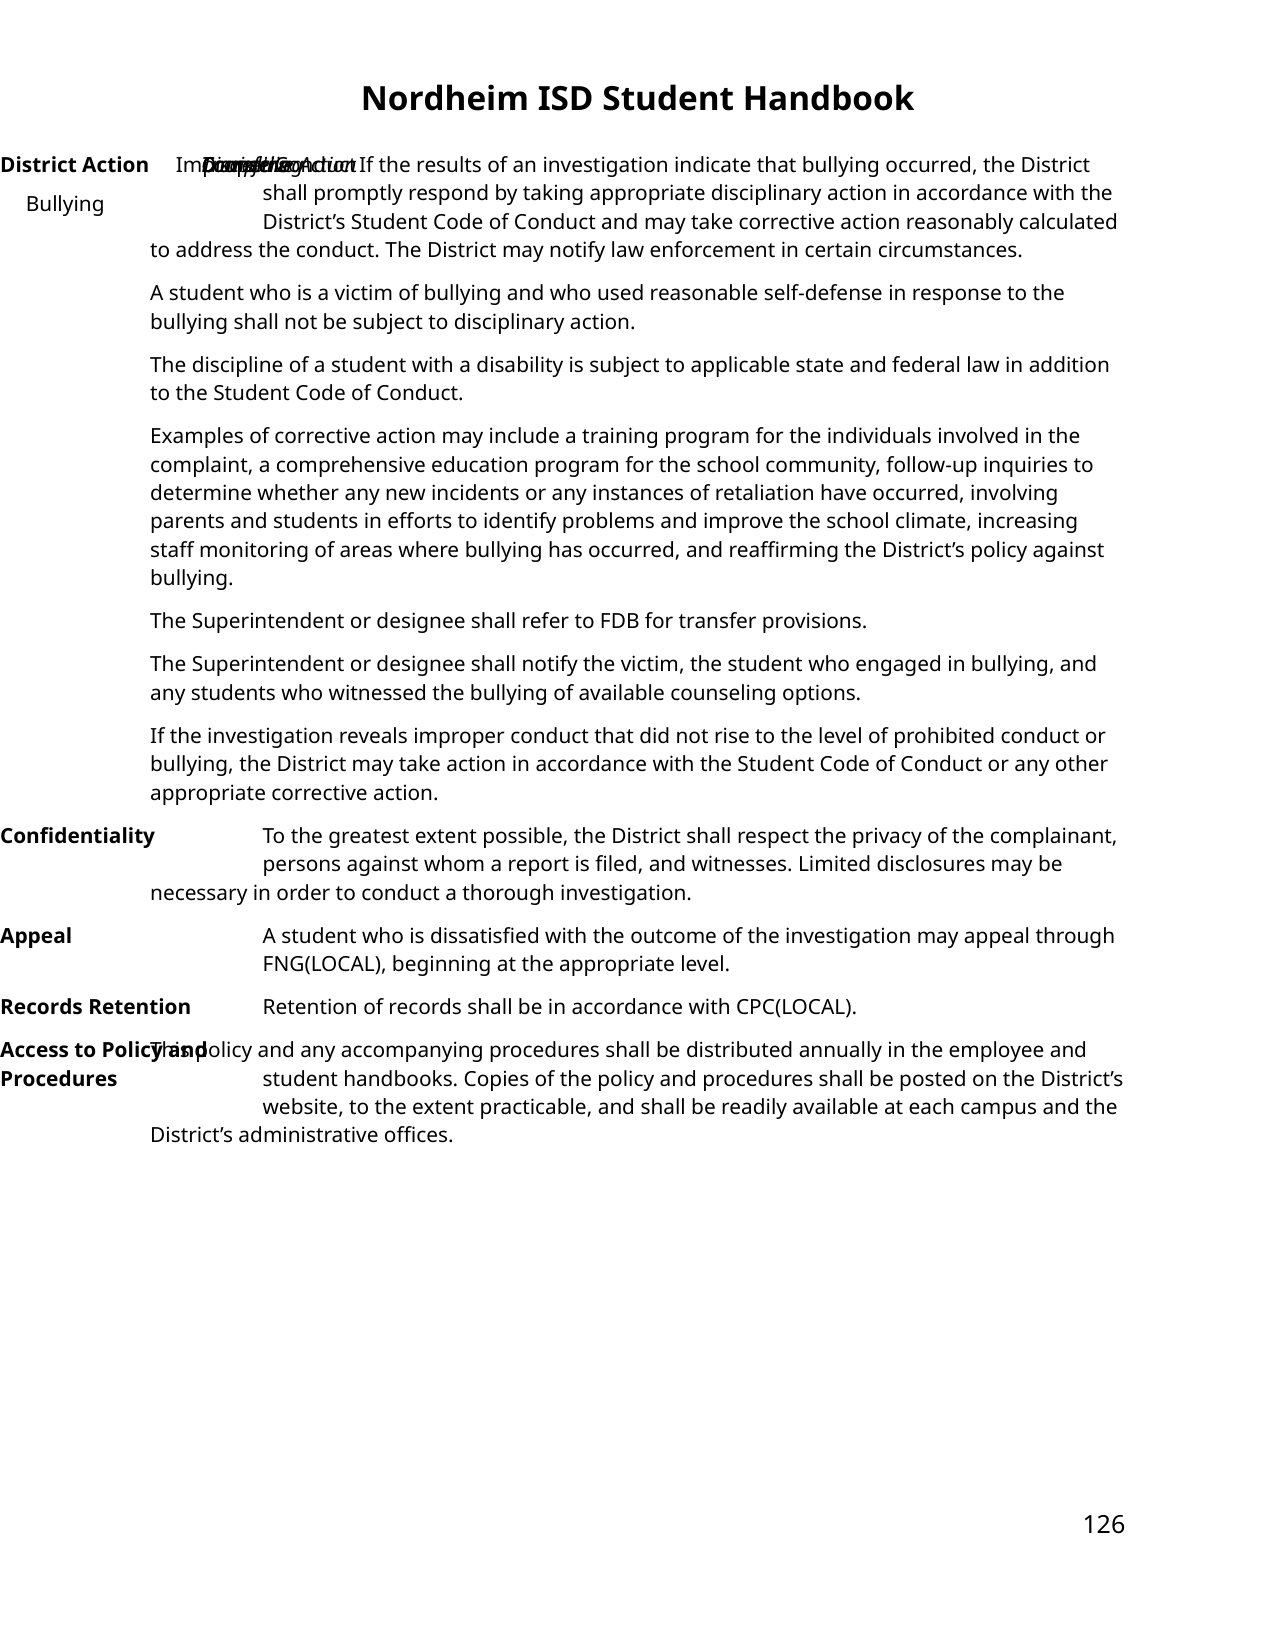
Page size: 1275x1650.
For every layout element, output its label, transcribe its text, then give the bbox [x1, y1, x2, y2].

text Retention of records shall be in accordance with CPC(LOCAL). [232, 992, 1125, 1021]
text If the investigation reveals improper conduct that did not rise to the level of prohibited conduct or bullying, the District may take action in accordance with the Student Code of Conduct or any other appropriate corrective action. [150, 721, 1125, 806]
text A student who is dissatisfied with the outcome of the investigation may appeal through FNG(LOCAL), beginning at the appropriate level. [150, 921, 1125, 978]
text The Superintendent or designee shall refer to FDB for transfer provisions. [150, 606, 1125, 635]
text Confidentiality [0, 821, 232, 849]
text Access to Policy and Procedures [0, 1035, 232, 1092]
text Records Retention [0, 992, 232, 1021]
text A student who is a victim of bullying and who used reasonable self-defense in response to the bullying shall not be subject to disciplinary action. [150, 278, 1125, 335]
text Examples of corrective action may include a training program for the individuals involved in the complaint, a comprehensive education program for the school community, follow-up inquiries to determine whether any new incidents or any instances of retaliation have occurred, involving parents and students in efforts to identify problems and improve the school climate, increasing staff monitoring of areas where bullying has occurred, and reaffirming the District’s policy against bullying. [150, 421, 1125, 592]
text District Action [0, 150, 176, 178]
text To the greatest extent possible, the District shall respect the privacy of the complainant, persons against whom a report is filed, and witnesses. Limited disclosures may be necessary in order to conduct a thorough investigation. [150, 821, 1125, 906]
text If the results of an investigation indicate that bullying occurred, the District shall promptly respond by taking appropriate disciplinary action in accordance with the District’s Student Code of Conduct and may take corrective action reasonably calculated to address the conduct. The District may notify law enforcement in certain circumstances. [150, 150, 1125, 264]
text The discipline of a student with a disability is subject to applicable state and federal law in addition to the Student Code of Conduct. [150, 350, 1125, 407]
text Improper Conduct [176, 150, 357, 178]
text The Superintendent or designee shall notify the victim, the student who engaged in bullying, and any students who witnessed the bullying of available counseling options. [150, 649, 1125, 706]
text This policy and any accompanying procedures shall be distributed annually in the employee and student handbooks. Copies of the policy and procedures shall be posted on the District’s website, to the extent practicable, and shall be readily available at each campus and the District’s administrative offices. [150, 1035, 1125, 1149]
text Appeal [0, 921, 232, 949]
text Bullying [26, 189, 232, 217]
